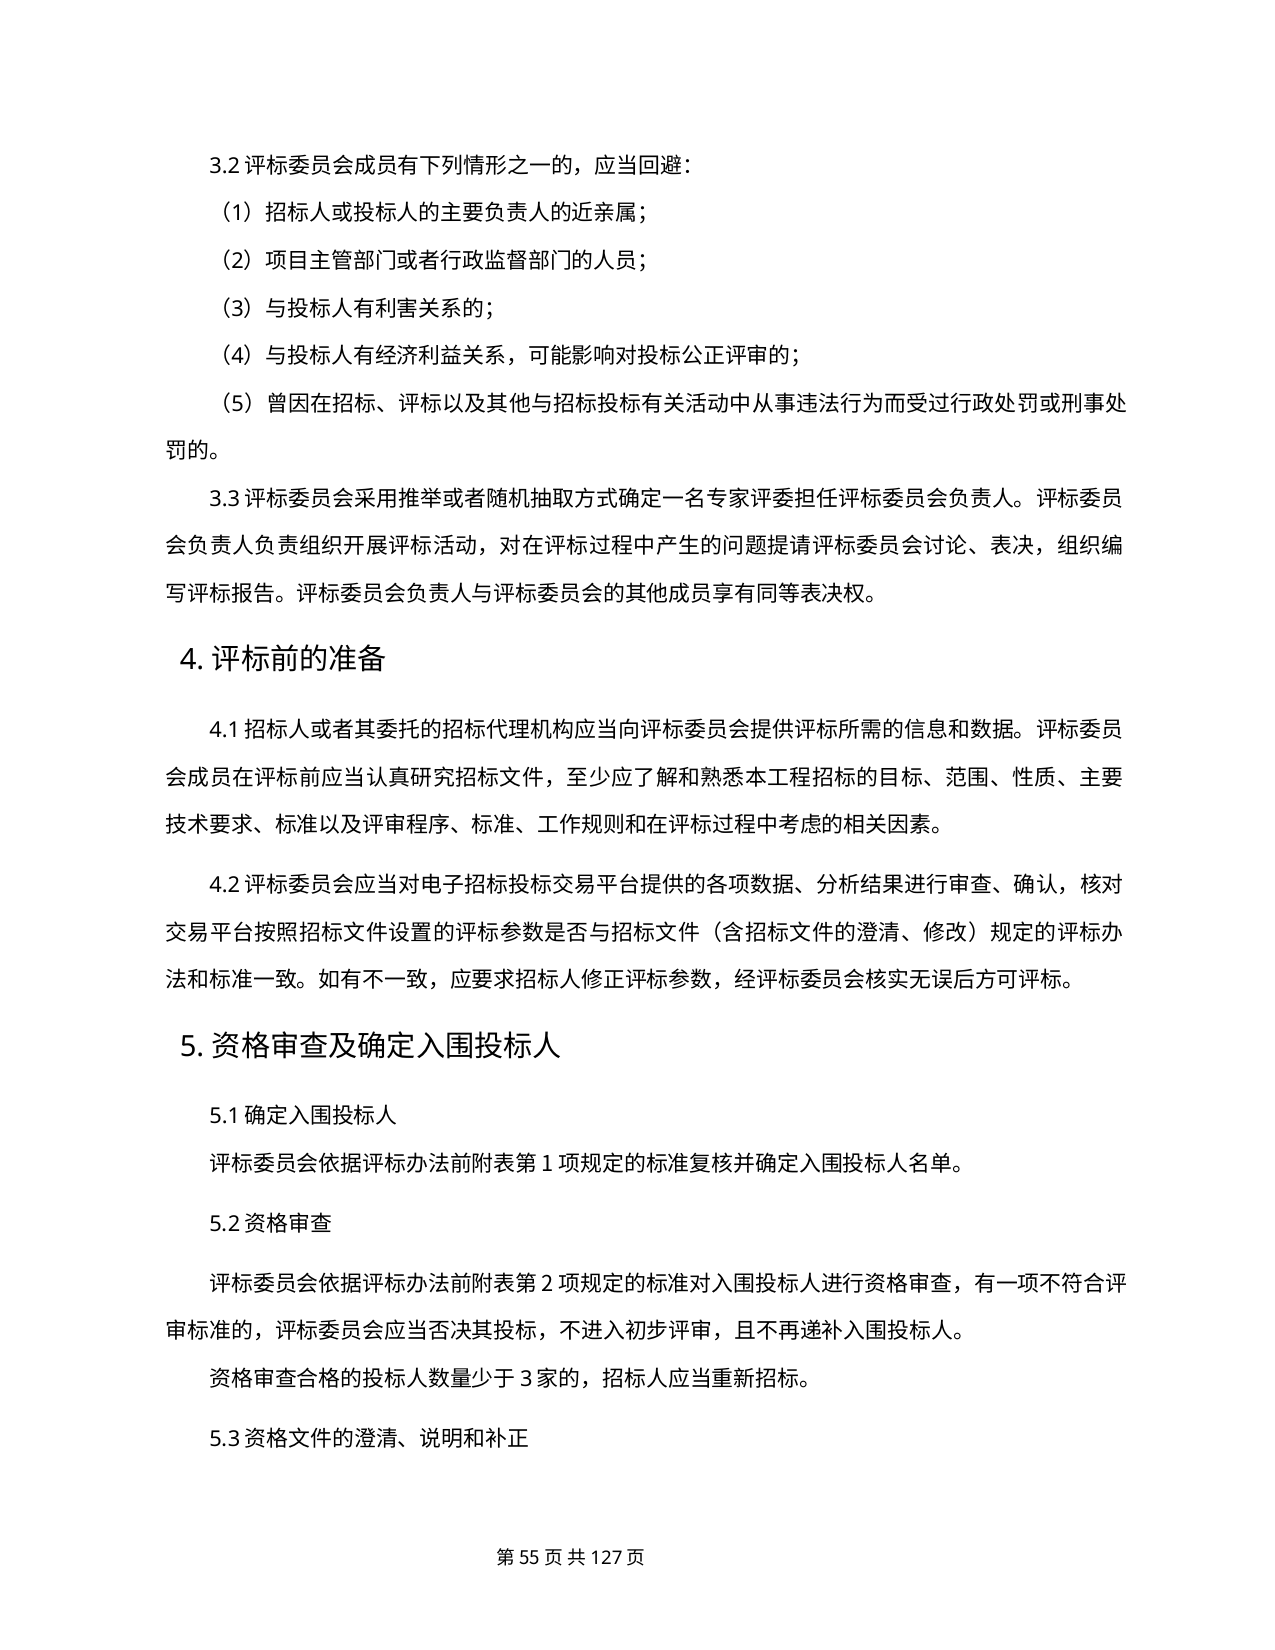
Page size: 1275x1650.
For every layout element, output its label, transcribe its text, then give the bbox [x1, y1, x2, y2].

text （2）项目主管部门或者行政监督部门的人员； [165, 243, 1127, 275]
text （5）曾因在招标、评标以及其他与招标投标有关活动中从事违法行为而受过行政处罚或刑事处罚的。 [165, 386, 1127, 465]
text 3.2评标委员会成员有下列情形之一的，应当回避： [165, 148, 1127, 179]
text 3.3评标委员会采用推举或者随机抽取方式确定一名专家评委担任评标委员会负责人。评标委员会负责人负责组织开展评标活动，对在评标过程中产生的问题提请评标委员会讨论、表决，组织编写评标报告。评标委员会负责人与评标委员会的其他成员享有同等表决权。 [165, 481, 1127, 608]
subtitle 4. 评标前的准备 [165, 636, 1127, 678]
subtitle 5. 资格审查及确定入围投标人 [165, 1022, 1127, 1064]
text 资格审查合格的投标人数量少于3家的，招标人应当重新招标。 [165, 1361, 1127, 1393]
text 5.3资格文件的澄清、说明和补正 [165, 1421, 1127, 1453]
subtitle 4.2评标委员会应当对电子招标投标交易平台提供的各项数据、分析结果进行审查、确认，核对交易平台按照招标文件设置的评标参数是否与招标文件（含招标文件的澄清、修改）规定的评标办法和标准一致。如有不一致，应要求招标人修正评标参数，经评标委员会核实无误后方可评标。 [165, 867, 1127, 994]
text （3）与投标人有利害关系的； [165, 291, 1127, 322]
text （1）招标人或投标人的主要负责人的近亲属； [165, 195, 1127, 227]
text 评标委员会依据评标办法前附表第1项规定的标准复核并确定入围投标人名单。 [165, 1146, 1127, 1177]
text 评标委员会依据评标办法前附表第2项规定的标准对入围投标人进行资格审查，有一项不符合评审标准的，评标委员会应当否决其投标，不进入初步评审，且不再递补入围投标人。 [165, 1266, 1127, 1345]
text 5.1确定入围投标人 [165, 1098, 1127, 1130]
text 4.1招标人或者其委托的招标代理机构应当向评标委员会提供评标所需的信息和数据。评标委员会成员在评标前应当认真研究招标文件，至少应了解和熟悉本工程招标的目标、范围、性质、主要技术要求、标准以及评审程序、标准、工作规则和在评标过程中考虑的相关因素。 [165, 712, 1127, 839]
text （4）与投标人有经济利益关系，可能影响对投标公正评审的； [165, 338, 1127, 370]
text 5.2资格审查 [165, 1206, 1127, 1238]
